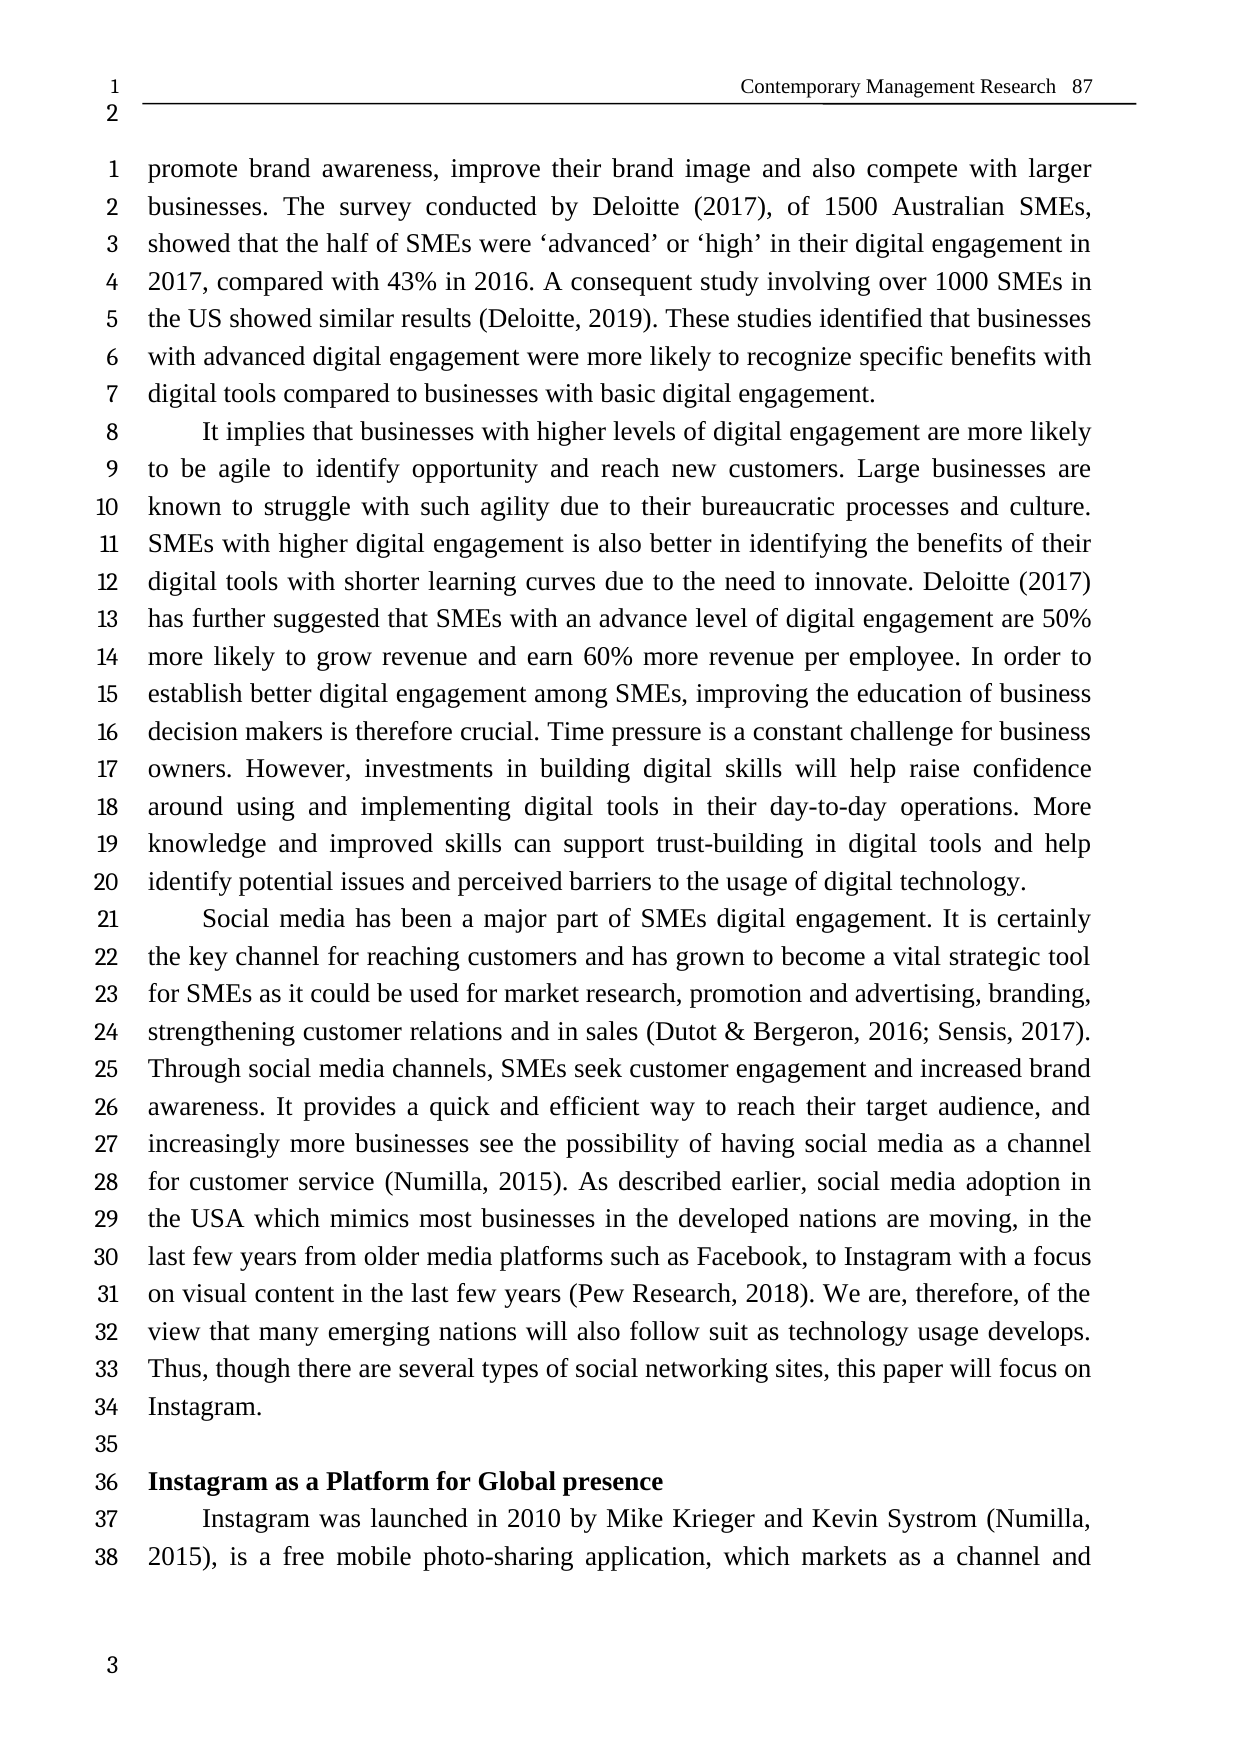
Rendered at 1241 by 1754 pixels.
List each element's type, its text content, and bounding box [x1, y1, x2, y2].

text Social media has been a major part of SMEs digital engagement. It is certainly the key channel for reaching customers and has grown to become a vital strategic tool for SMEs as it could be used for market research, promotion and advertising, branding, strengthening customer relations and in sales (Dutot & Bergeron, 2016; Sensis, 2017). Through social media channels, SMEs seek customer engagement and increased brand awareness. It provides a quick and efficient way to reach their target audience, and increasingly more businesses see the possibility of having social media as a channel for customer service (Numilla, 2015). As described earlier, social media adoption in the USA which mimics most businesses in the developed nations are moving, in the last few years from older media platforms such as Facebook, to Instagram with a focus on visual content in the last few years (Pew Research, 2018). We are, therefore, of the view that many emerging nations will also follow suit as technology usage develops. Thus, though there are several types of social networking sites, this paper will focus on Instagram. [148, 898, 1093, 1423]
text It implies that businesses with higher levels of digital engagement are more likely to be agile to identify opportunity and reach new customers. Large businesses are known to struggle with such agility due to their bureaucratic processes and culture. SMEs with higher digital engagement is also better in identifying the benefits of their digital tools with shorter learning curves due to the need to innovate. Deloitte (2017) has further suggested that SMEs with an advance level of digital engagement are 50% more likely to grow revenue and earn 60% more revenue per employee. In order to establish better digital engagement among SMEs, improving the education of business decision makers is therefore crucial. Time pressure is a constant challenge for business owners. However, investments in building digital skills will help raise confidence around using and implementing digital tools in their day-to-day operations. More knowledge and improved skills can support trust-building in digital tools and help identify potential issues and perceived barriers to the usage of digital technology. [148, 410, 1093, 898]
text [148, 148, 1093, 410]
text Instagram as a Platform for Global presence [148, 1460, 1093, 1498]
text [148, 1498, 1093, 1573]
